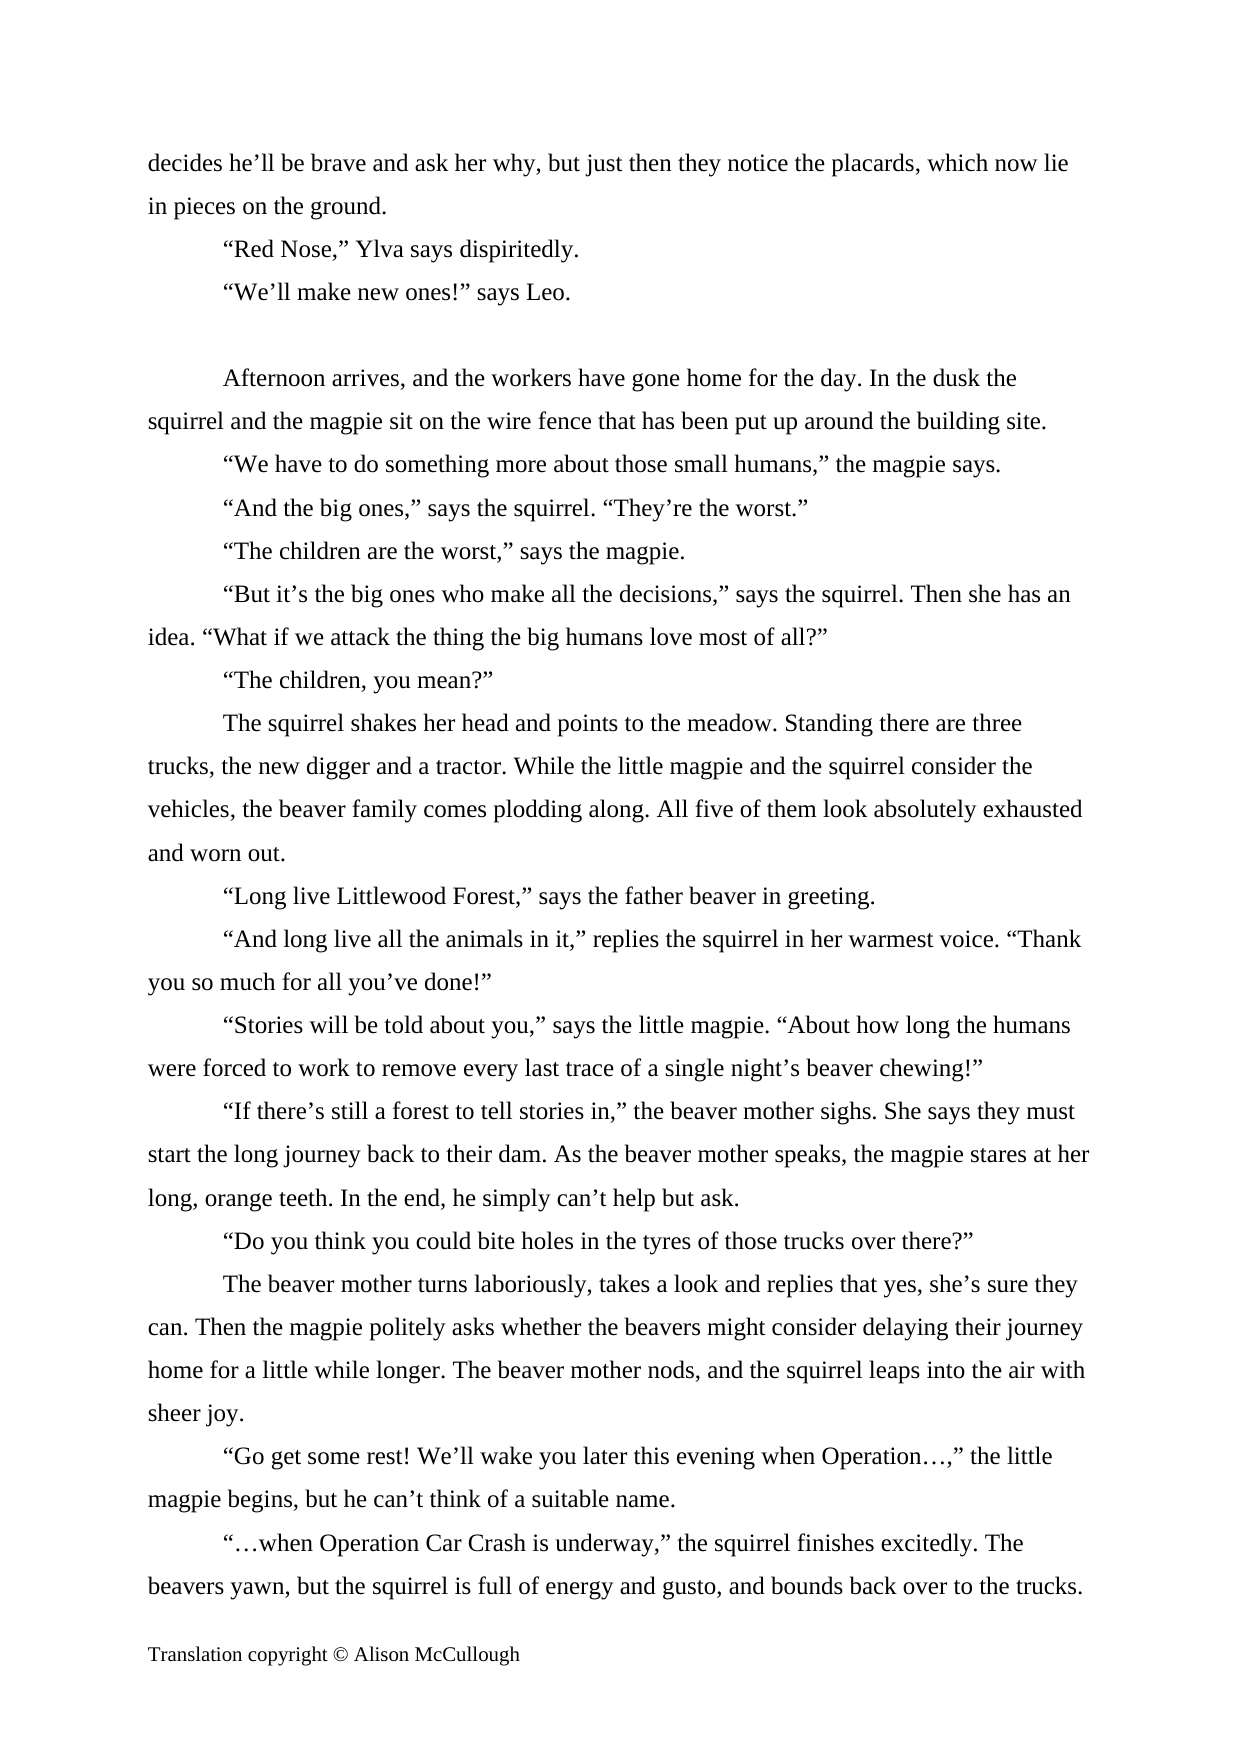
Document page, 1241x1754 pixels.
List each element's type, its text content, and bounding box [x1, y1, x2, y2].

text “Go get some rest! We’ll wake you later this evening when Operation…,” the little magpie begins, but he can’t think of a suitable name. [148, 1441, 1093, 1513]
text “And long live all the animals in it,” replies the squirrel in her warmest voice. “Thank you so much for all you’ve done!” [148, 924, 1093, 996]
text “Long live Littlewood Forest,” says the father beaver in greeting. [148, 881, 1093, 909]
text “Do you think you could bite holes in the tyres of those trucks over there?” [148, 1226, 1093, 1254]
text “And the big ones,” says the squirrel. “They’re the worst.” [148, 493, 1093, 521]
text “Stories will be told about you,” says the little magpie. “About how long the humans were forced to work to remove every last trace of a single night’s beaver chewing!” [148, 1010, 1093, 1082]
text “If there’s still a forest to tell stories in,” the beaver mother sighs. She says they must start the long journey back to their dam. As the beaver mother speaks, the magpie stares at her long, orange teeth. In the end, he simply can’t help but ask. [148, 1096, 1093, 1211]
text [148, 1528, 1093, 1599]
text Afternoon arrives, and the workers have gone home for the day. In the dusk the squirrel and the magpie sit on the wire fence that has been put up around the building site. [148, 363, 1093, 435]
text “The children are the worst,” says the magpie. [148, 536, 1093, 564]
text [148, 148, 1093, 219]
text The squirrel shakes her head and points to the meadow. Standing there are three trucks, the new digger and a tractor. While the little magpie and the squirrel consider the vehicles, the beaver family comes plodding along. All five of them look absolutely exhausted and worn out. [148, 708, 1093, 866]
text “We’ll make new ones!” says Leo. [148, 277, 1093, 306]
text “The children, you mean?” [148, 665, 1093, 694]
text The beaver mother turns laboriously, takes a look and replies that yes, she’s sure they can. Then the magpie politely asks whether the beavers might consider delaying their journey home for a little while longer. The beaver mother nods, and the squirrel leaps into the air with sheer joy. [148, 1269, 1093, 1427]
text “Red Nose,” Ylva says dispiritedly. [148, 234, 1093, 263]
text “But it’s the big ones who make all the decisions,” says the squirrel. Then she has an idea. “What if we attack the thing the big humans love most of all?” [148, 579, 1093, 651]
text “We have to do something more about those small humans,” the magpie says. [148, 449, 1093, 478]
